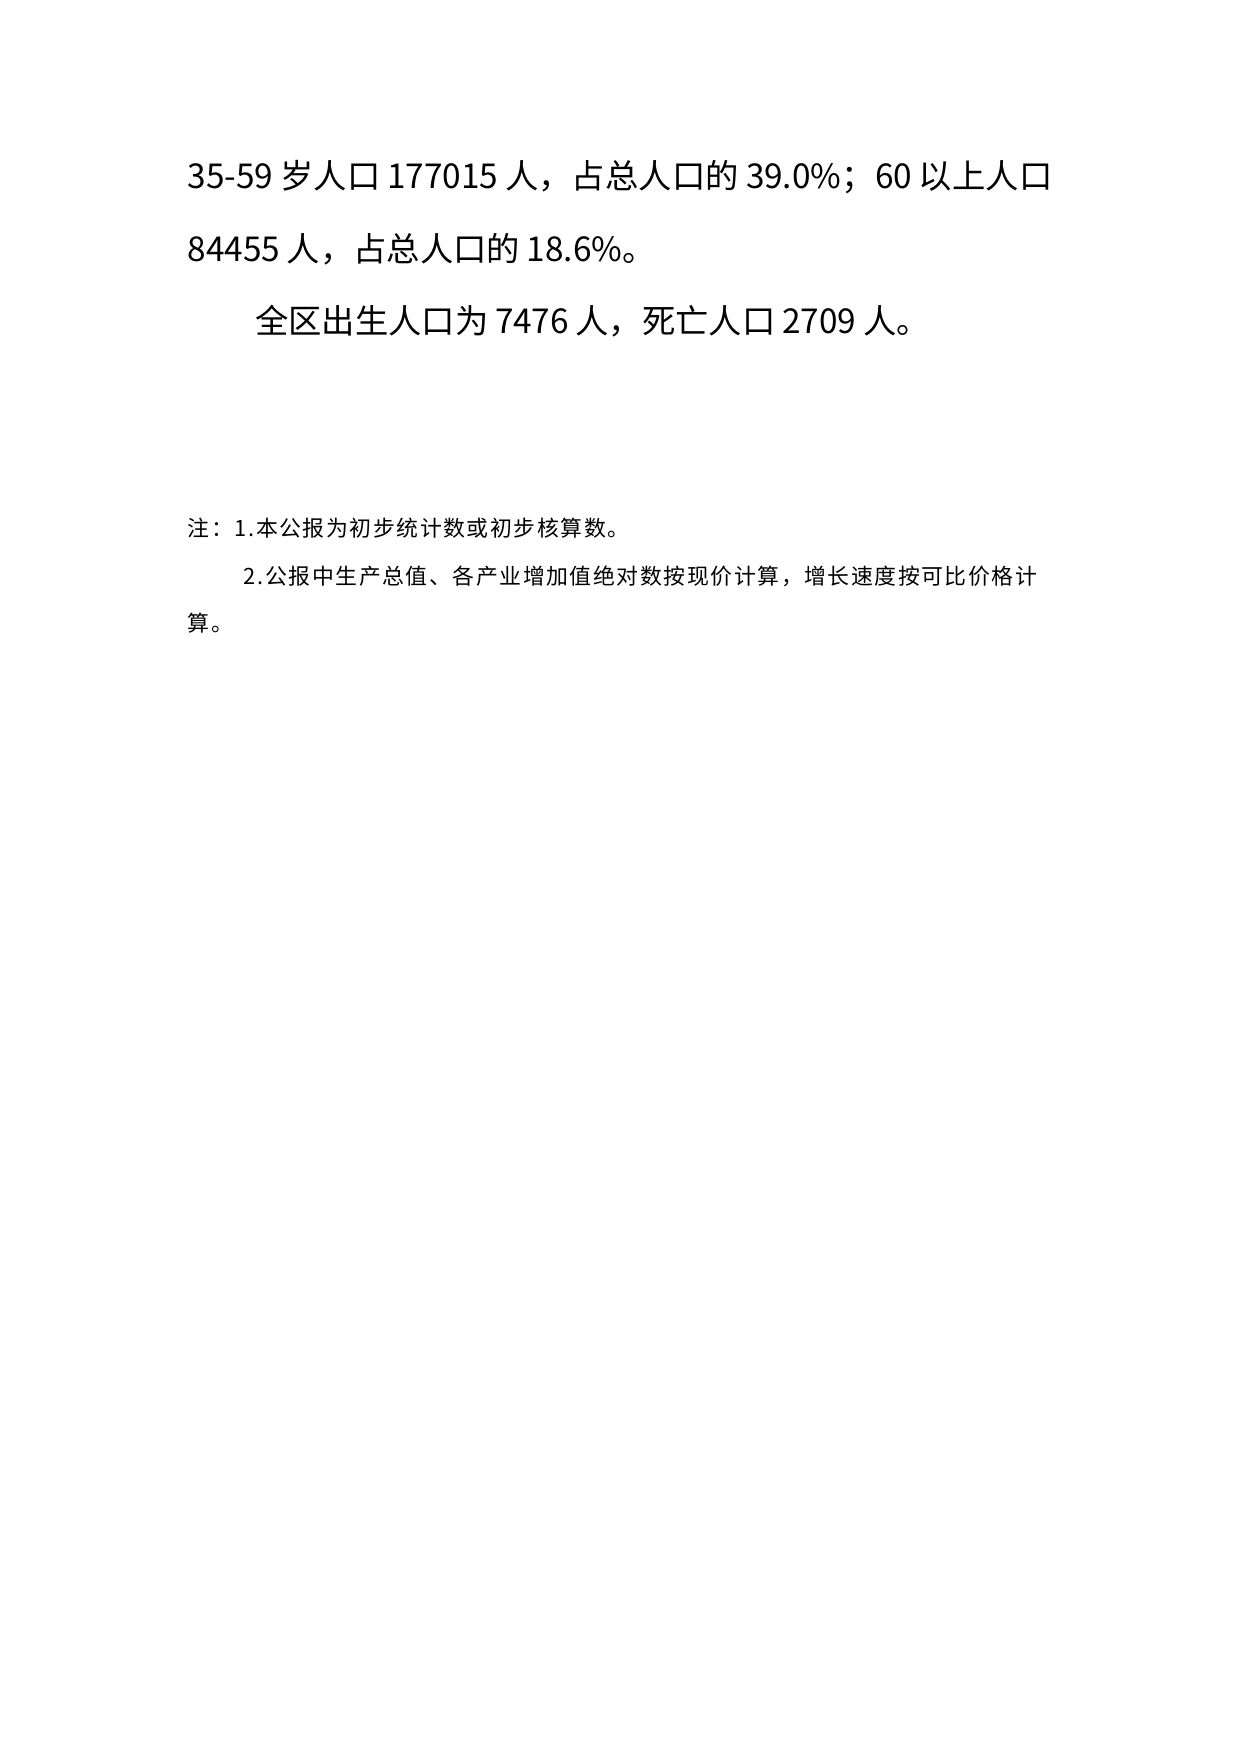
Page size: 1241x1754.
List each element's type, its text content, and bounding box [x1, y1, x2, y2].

text 注：1.本公报为初步统计数或初步核算数。 [187, 511, 1053, 543]
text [187, 150, 1053, 271]
text 全区出生人口为7476人，死亡人口2709人。 [187, 294, 1053, 343]
text 2.公报中生产总值、各产业增加值绝对数按现价计算，增长速度按可比价格计算。 [187, 559, 1053, 638]
